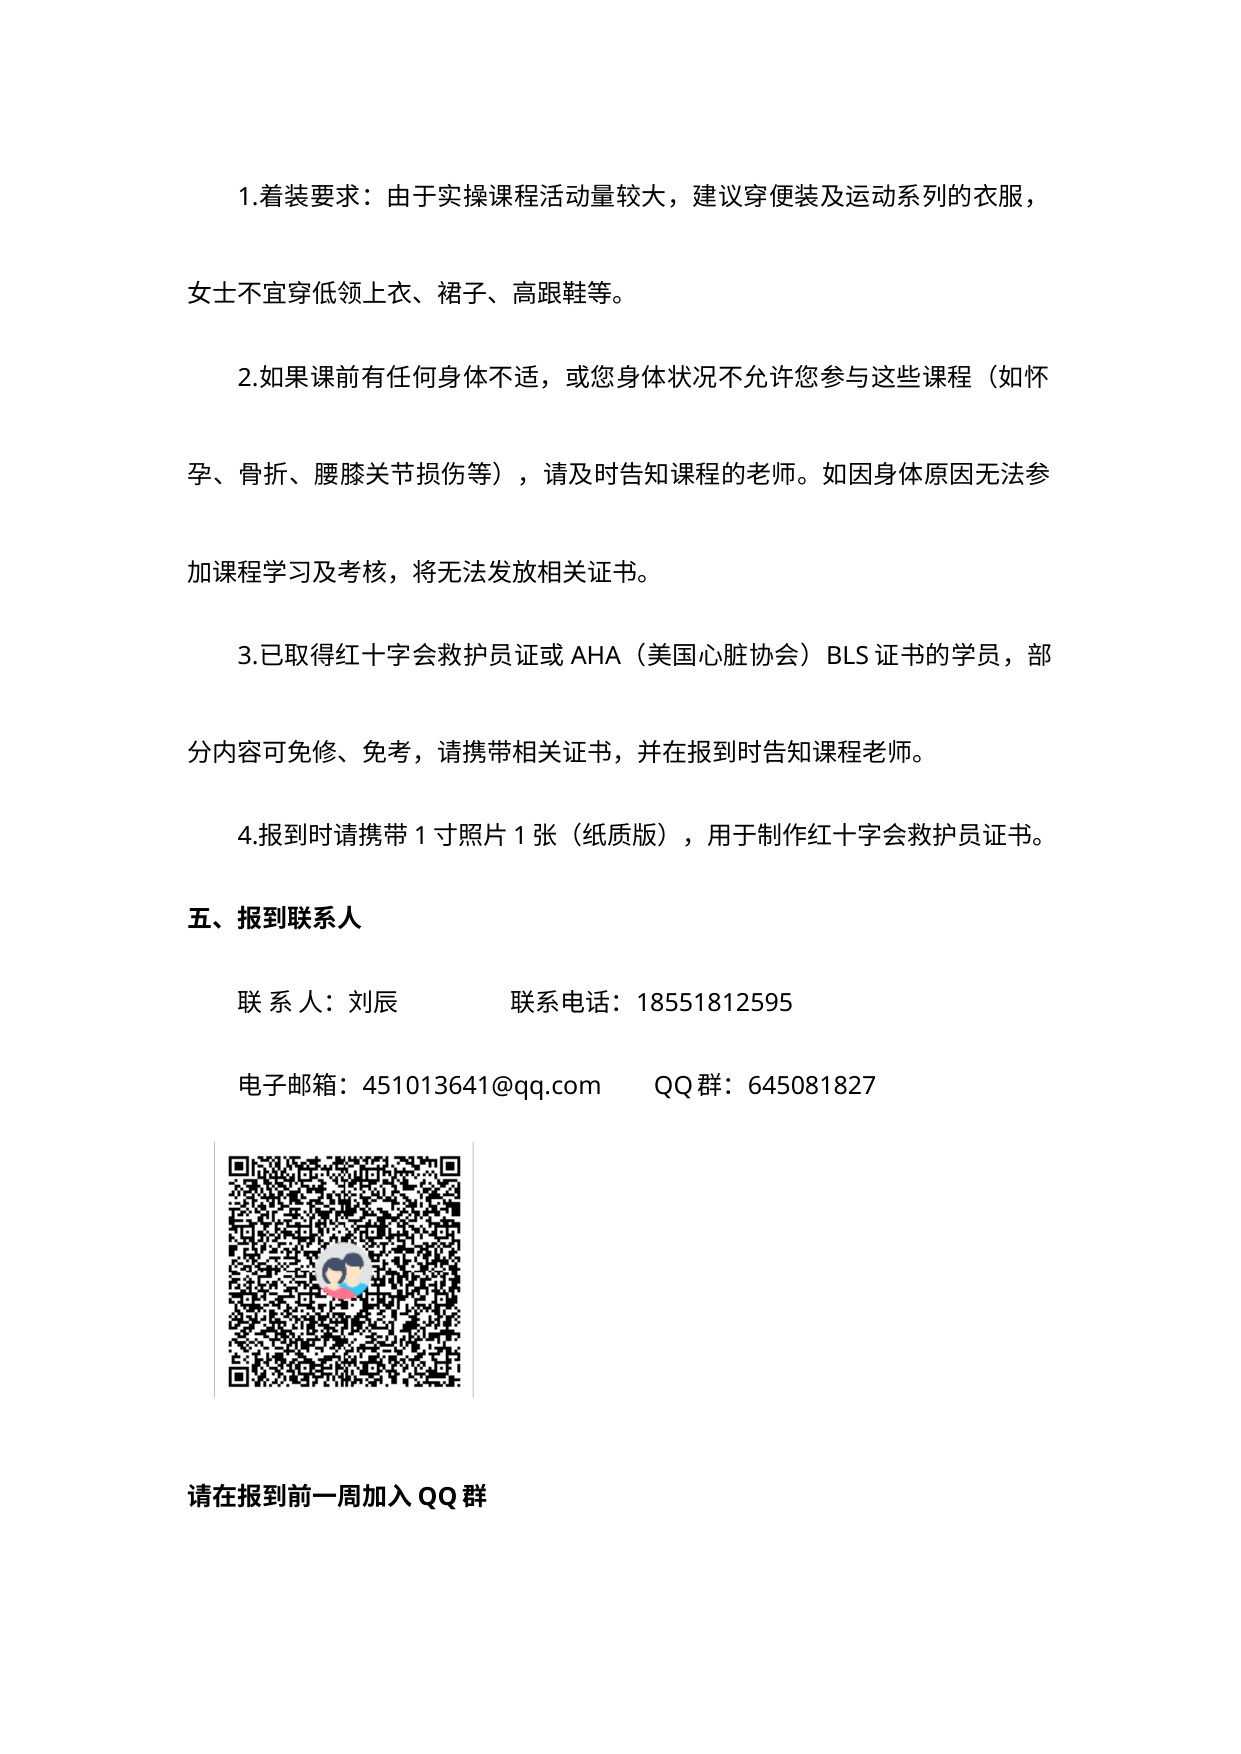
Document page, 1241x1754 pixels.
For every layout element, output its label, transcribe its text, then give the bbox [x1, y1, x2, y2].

text 4.报到时请携带1寸照片1张（纸质版），用于制作红十字会救护员证书。 [187, 801, 1053, 866]
text 3.已取得红十字会救护员证或AHA（美国心脏协会）BLS证书的学员，部分内容可免修、免考，请携带相关证书，并在报到时告知课程老师。 [187, 621, 1053, 783]
text 请在报到前一周加入QQ群 [187, 1462, 1053, 1527]
text 2.如果课前有任何身体不适，或您身体状况不允许您参与这些课程（如怀孕、骨折、腰膝关节损伤等），请及时告知课程的老师。如因身体原因无法参加课程学习及考核，将无法发放相关证书。 [187, 343, 1053, 603]
text 1.着装要求：由于实操课程活动量较大，建议穿便装及运动系列的衣服，女士不宜穿低领上衣、裙子、高跟鞋等。 [187, 162, 1053, 324]
text 电子邮箱：451013641@qq.com QQ群：645081827 [187, 1051, 1053, 1116]
text 联 系 人：刘辰 联系电话：18551812595 [187, 968, 1053, 1033]
picture [173, 1142, 507, 1398]
text 五、报到联系人 [187, 884, 1053, 949]
